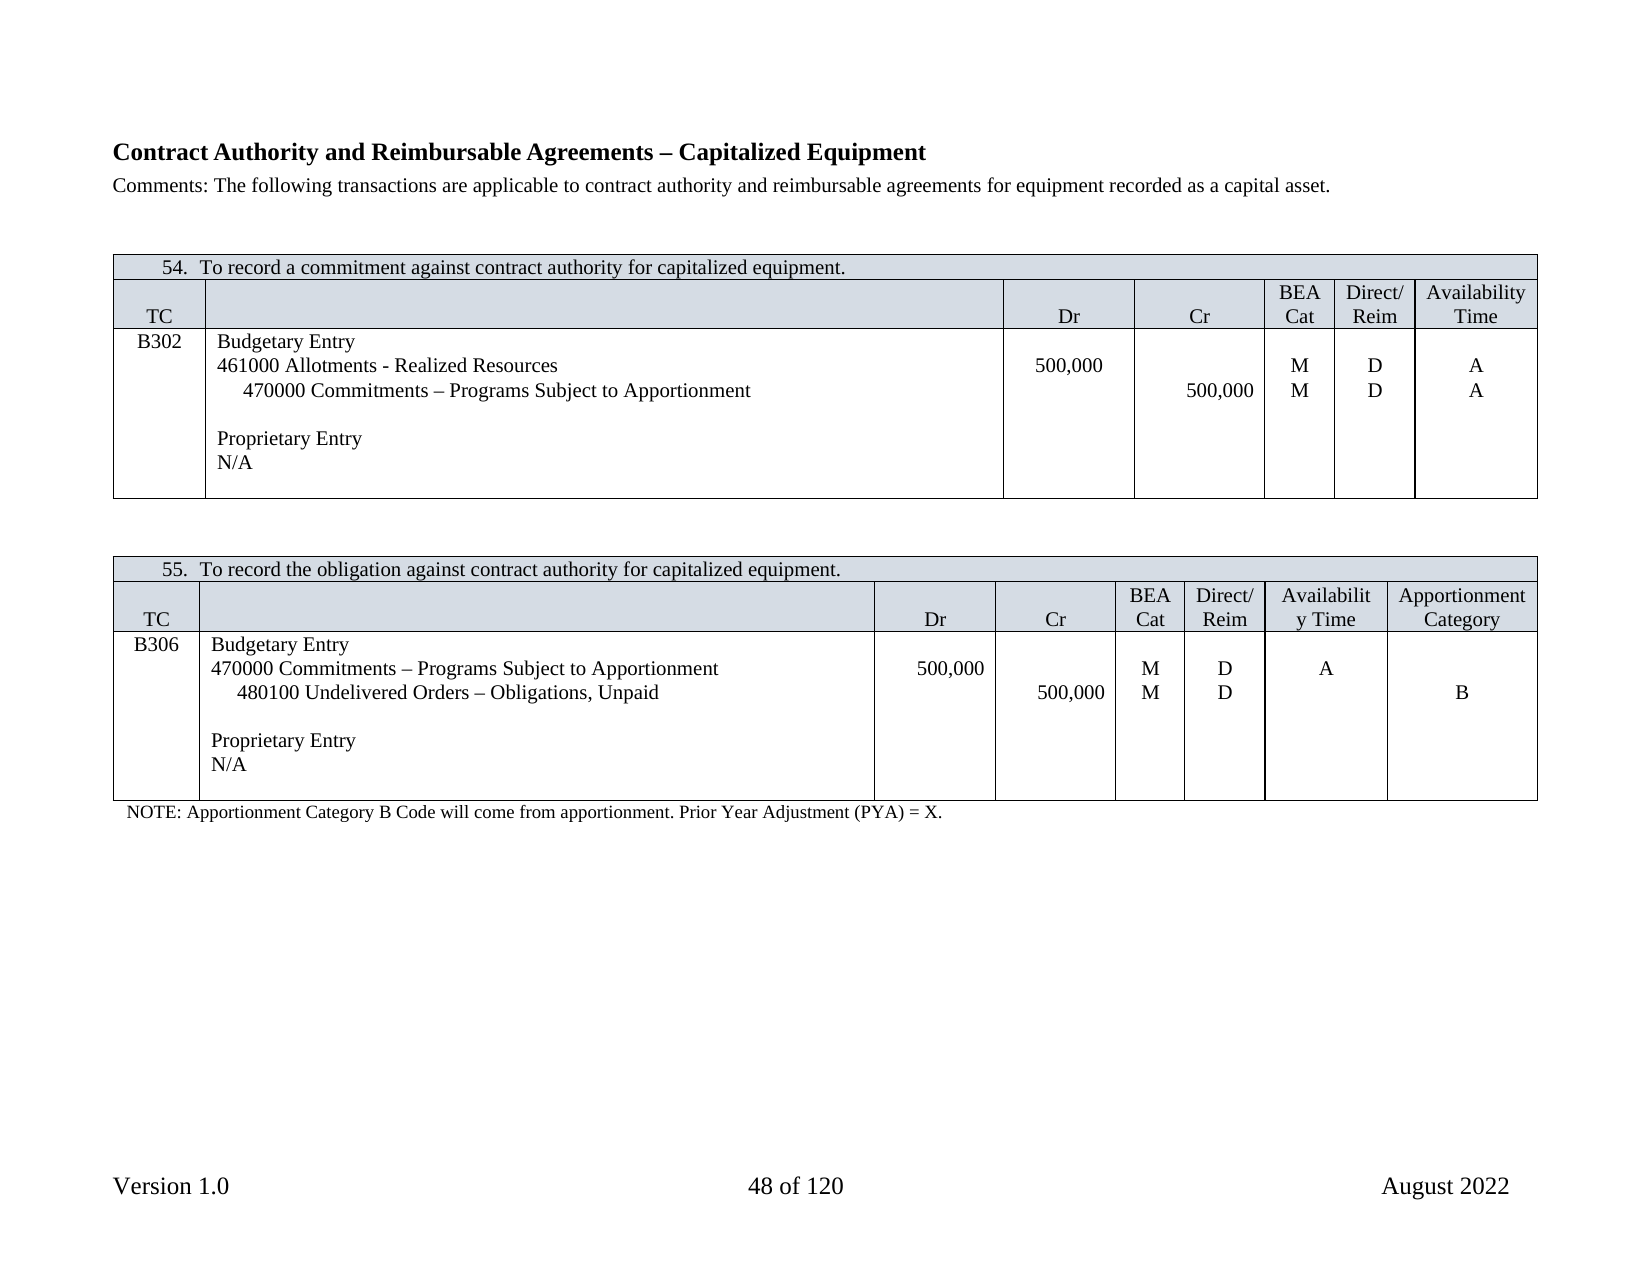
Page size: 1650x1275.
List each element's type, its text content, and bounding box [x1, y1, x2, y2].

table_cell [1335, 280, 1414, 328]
subtitle Contract Authority and Reimbursable Agreements – Capitalized Equipment [112, 137, 1537, 166]
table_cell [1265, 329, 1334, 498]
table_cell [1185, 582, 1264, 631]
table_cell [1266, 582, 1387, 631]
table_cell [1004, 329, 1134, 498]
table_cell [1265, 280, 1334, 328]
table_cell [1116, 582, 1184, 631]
text NOTE: Apportionment Category B Code will come from apportionment. Prior Year Adjustment (PYA) = X. [112, 801, 1537, 823]
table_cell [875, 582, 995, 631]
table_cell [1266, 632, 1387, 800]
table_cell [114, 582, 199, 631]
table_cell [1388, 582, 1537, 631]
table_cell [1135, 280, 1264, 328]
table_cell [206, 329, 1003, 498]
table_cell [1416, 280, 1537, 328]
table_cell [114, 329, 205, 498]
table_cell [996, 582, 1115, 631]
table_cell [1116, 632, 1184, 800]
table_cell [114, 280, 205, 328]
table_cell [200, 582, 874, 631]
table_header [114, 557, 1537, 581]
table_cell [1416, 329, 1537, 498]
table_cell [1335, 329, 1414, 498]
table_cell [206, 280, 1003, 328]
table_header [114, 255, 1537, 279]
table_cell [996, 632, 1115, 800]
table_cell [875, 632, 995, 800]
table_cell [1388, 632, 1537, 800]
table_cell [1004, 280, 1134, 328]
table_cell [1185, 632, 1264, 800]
text Comments: The following transactions are applicable to contract authority and reimbursable agreements for equipment recorded as a capital asset. [112, 172, 1537, 197]
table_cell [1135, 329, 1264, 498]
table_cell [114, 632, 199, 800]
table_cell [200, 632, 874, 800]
